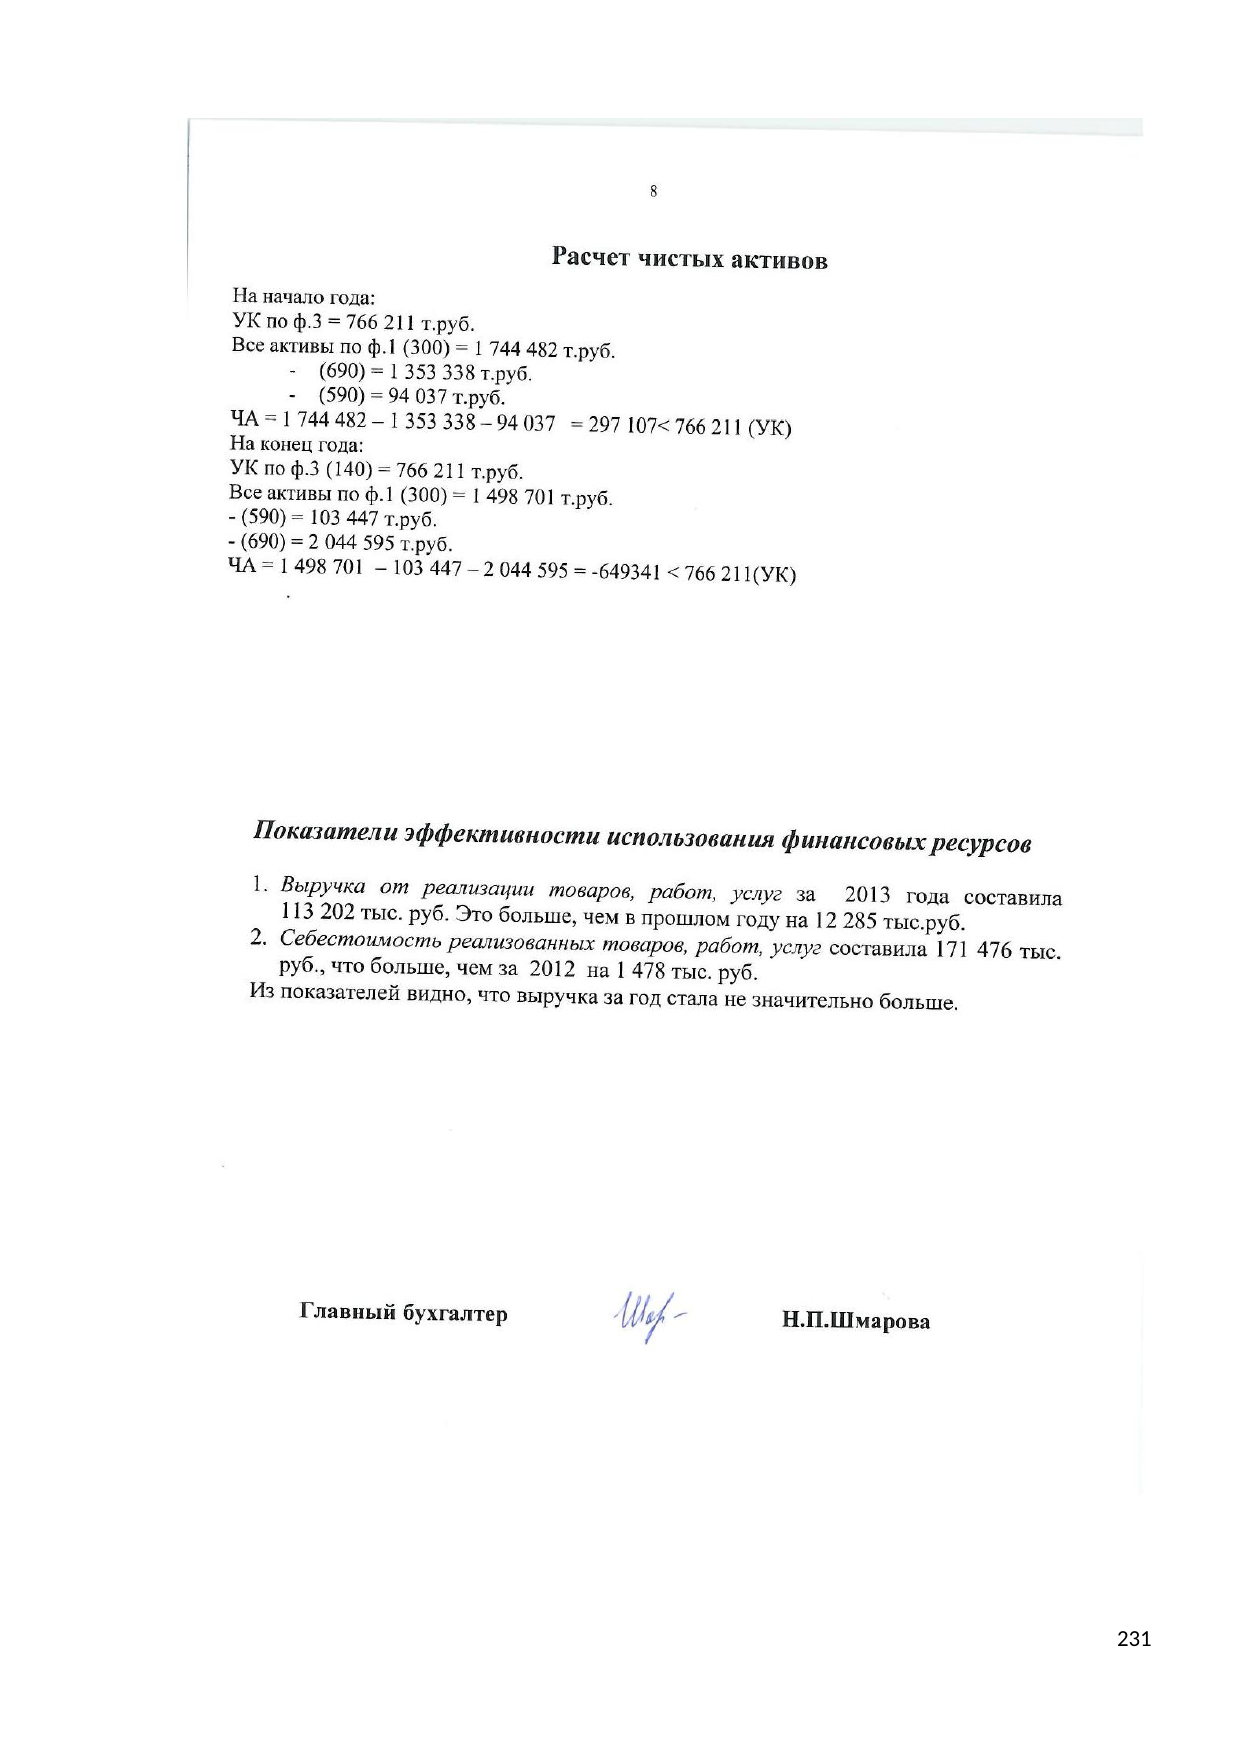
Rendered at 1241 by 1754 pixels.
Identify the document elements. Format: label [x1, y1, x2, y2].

picture [177, 118, 1152, 1497]
